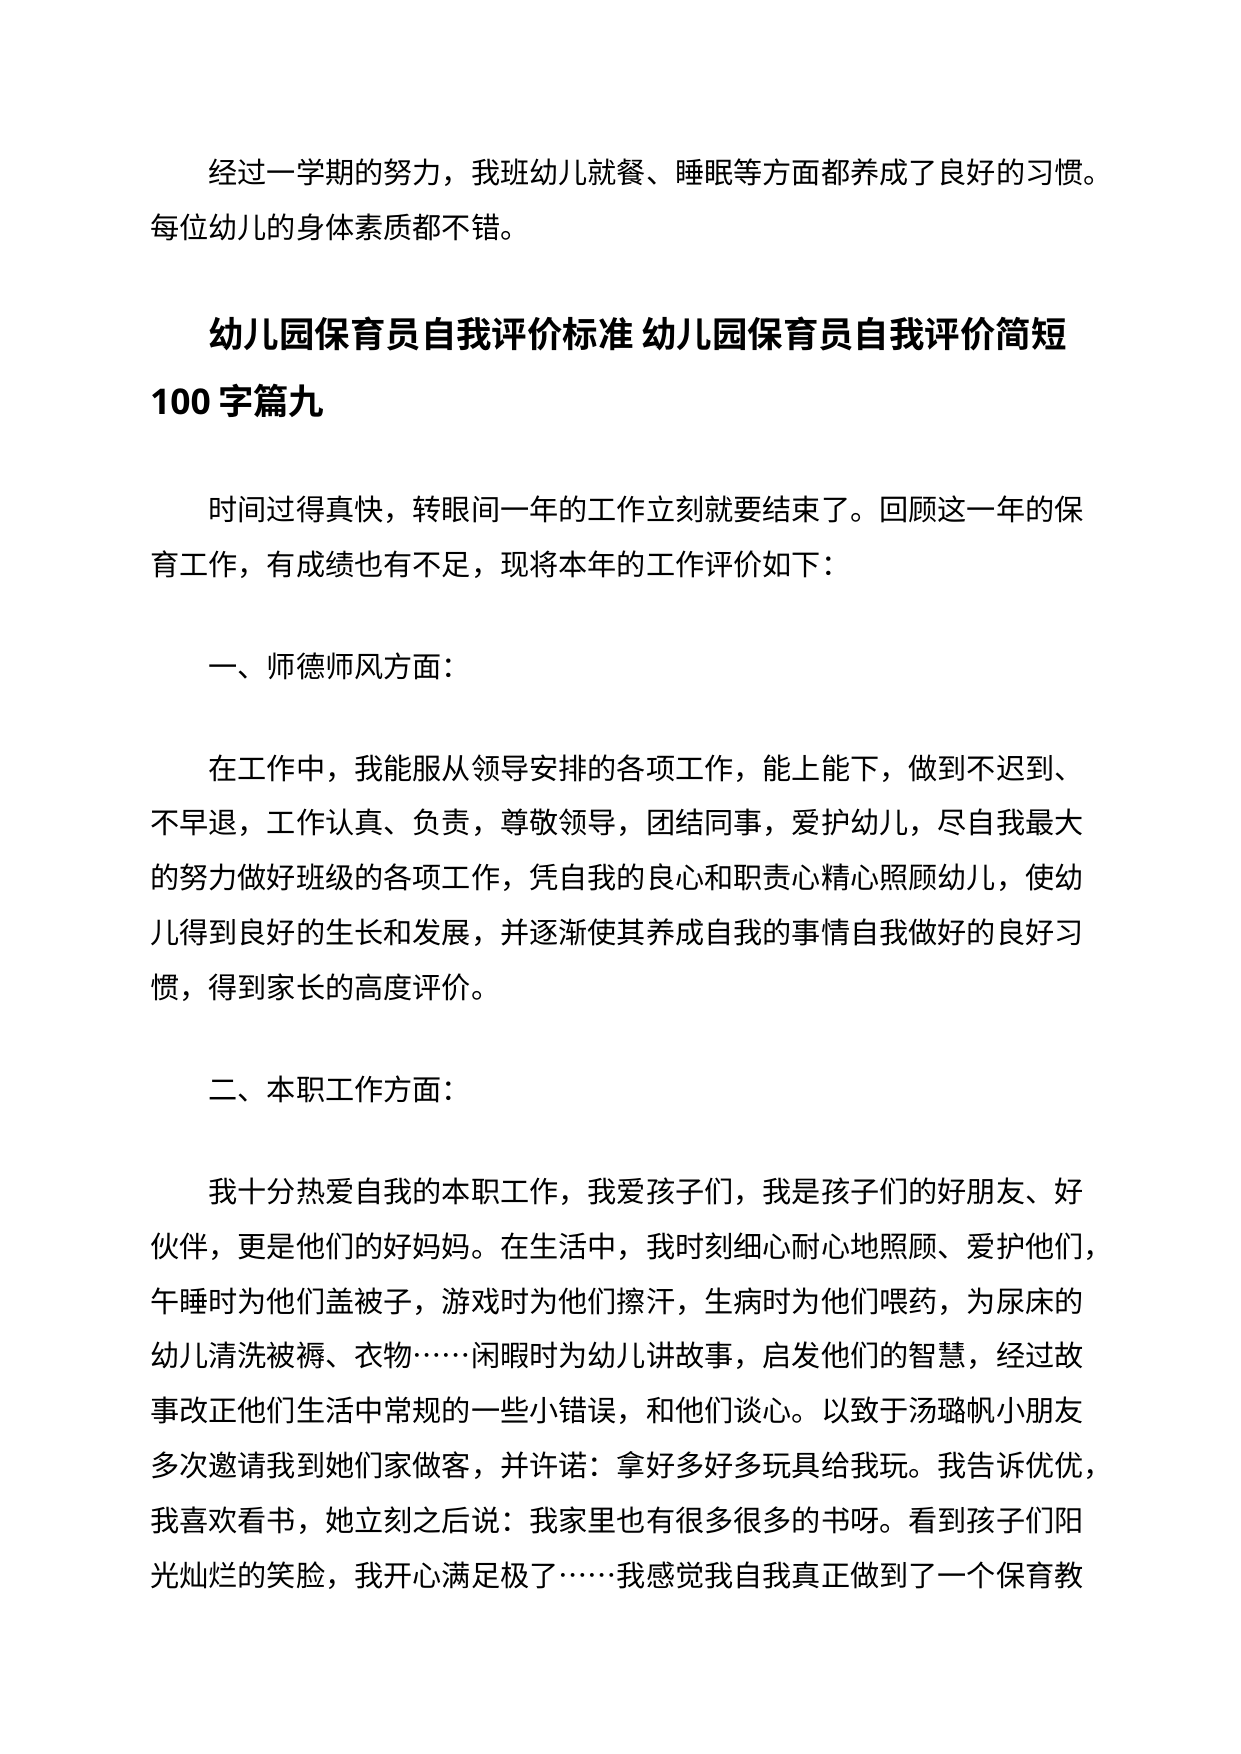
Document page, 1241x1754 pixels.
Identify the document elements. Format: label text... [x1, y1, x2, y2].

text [150, 1168, 1090, 1595]
text 时间过得真快，转眼间一年的工作立刻就要结束了。回顾这一年的保育工作，有成绩也有不足，现将本年的工作评价如下： [150, 487, 1090, 584]
text 在工作中，我能服从领导安排的各项工作，能上能下，做到不迟到、不早退，工作认真、负责，尊敬领导，团结同事，爱护幼儿，尽自我最大的努力做好班级的各项工作，凭自我的良心和职责心精心照顾幼儿，使幼儿得到良好的生长和发展，并逐渐使其养成自我的事情自我做好的良好习惯，得到家长的高度评价。 [150, 745, 1090, 1007]
text 幼儿园保育员自我评价标准 幼儿园保育员自我评价简短100字篇九 [150, 307, 1090, 424]
text 二、本职工作方面： [150, 1067, 1090, 1109]
text 一、师德师风方面： [150, 643, 1090, 686]
text 经过一学期的努力，我班幼儿就餐、睡眠等方面都养成了良好的习惯。每位幼儿的身体素质都不错。 [150, 150, 1090, 247]
